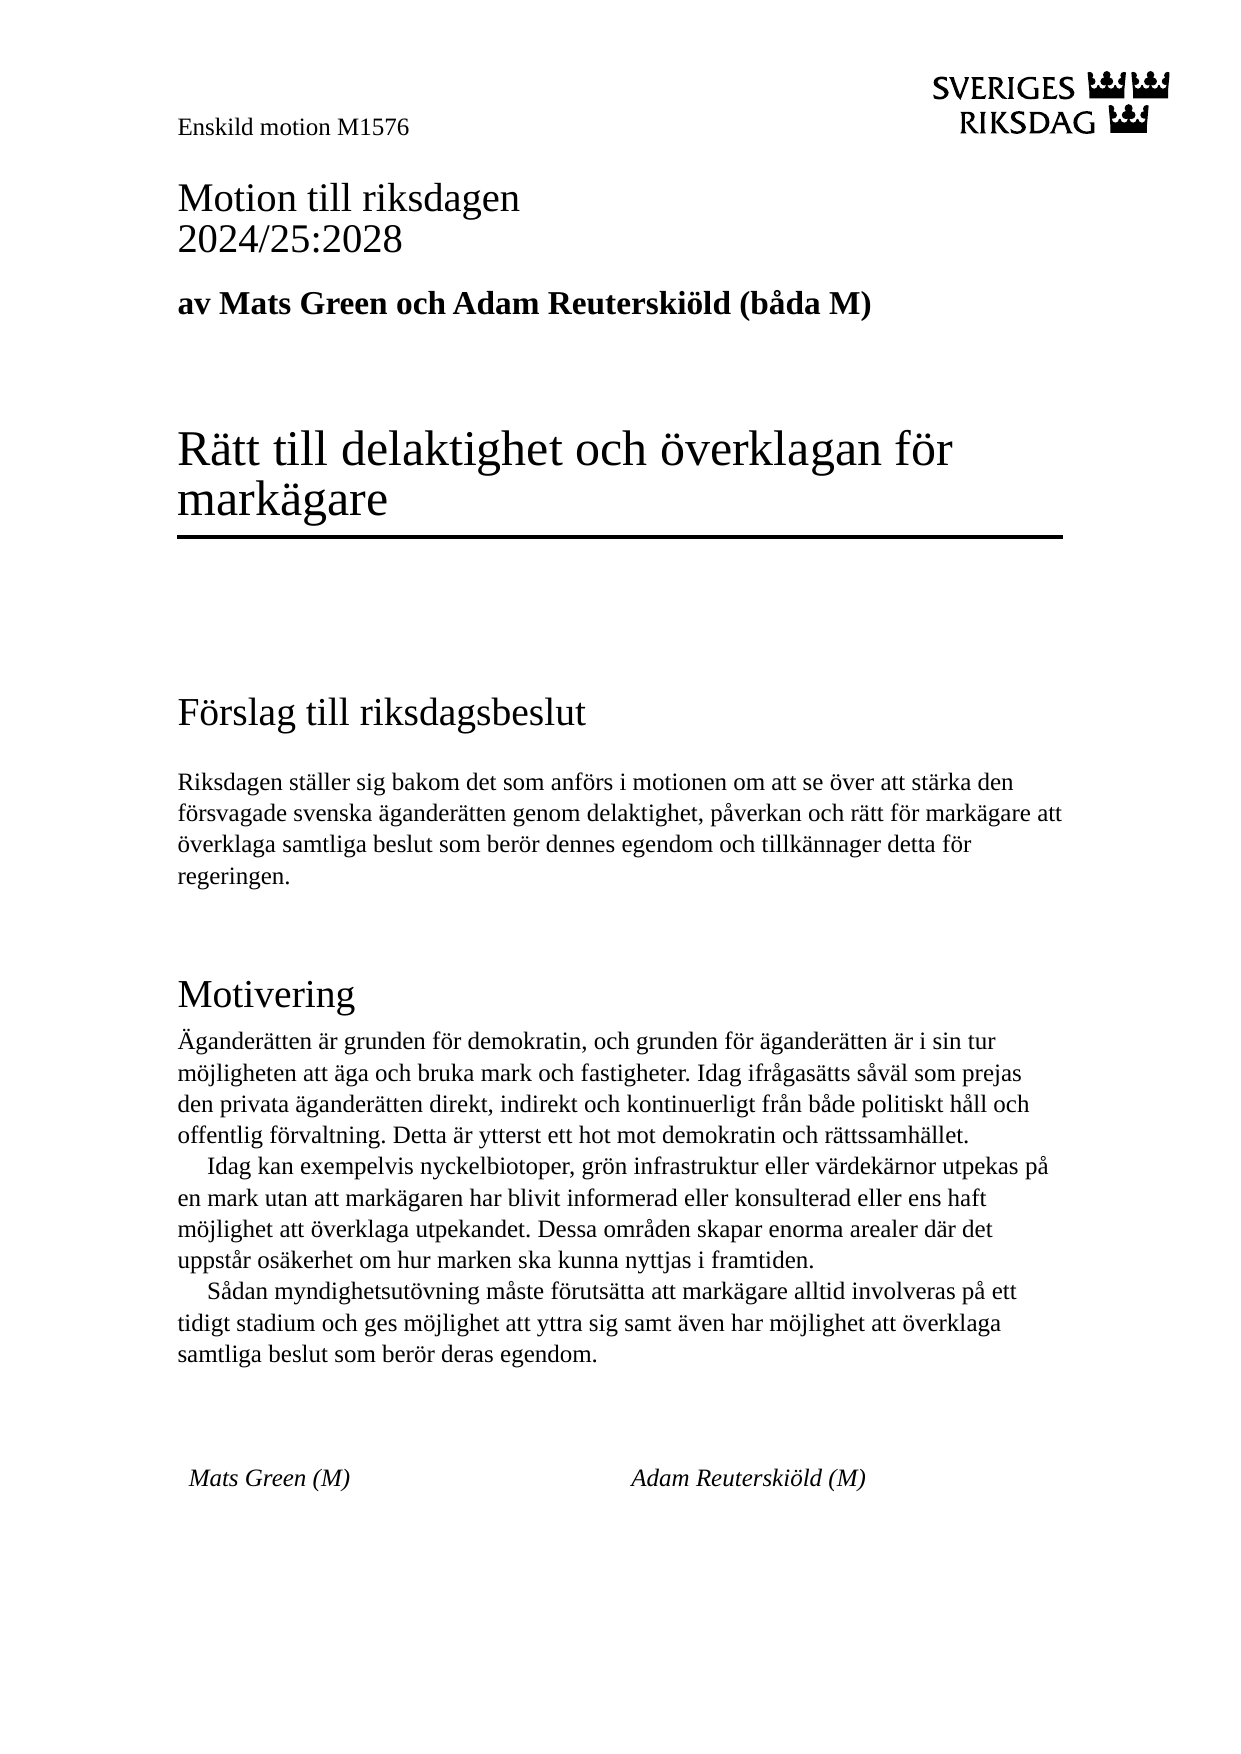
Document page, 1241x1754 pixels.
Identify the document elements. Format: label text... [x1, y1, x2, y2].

text Äganderätten är grunden för demokratin, och grunden för äganderätten är i sin tur möjligheten att äga och bruka mark och fastigheter. Idag ifrågasätts såväl som prejas den privata äganderätten direkt, indirekt och kontinuerligt från både politiskt håll och offentlig förvaltning. Detta är ytterst ett hot mot demokratin och rättssamhället. [177, 1024, 1063, 1149]
text Sådan myndighetsutövning måste förutsätta att markägare alltid involveras på ett tidigt stadium och ges möjlighet att yttra sig samt även har möjlighet att överklaga samtliga beslut som berör deras egendom. [177, 1274, 1063, 1368]
table_header Adam Reuterskiöld (M) [620, 1430, 1063, 1493]
text Idag kan exempelvis nyckelbiotoper, grön infrastruktur eller värdekärnor utpekas på en mark utan att markägaren har blivit informerad eller konsulterad eller ens haft möjlighet att överklaga utpekandet. Dessa områden skapar enorma arealer där det uppstår osäkerhet om hur marken ska kunna nyttjas i framtiden. [177, 1149, 1063, 1274]
table_header Mats Green (M) [177, 1430, 620, 1493]
